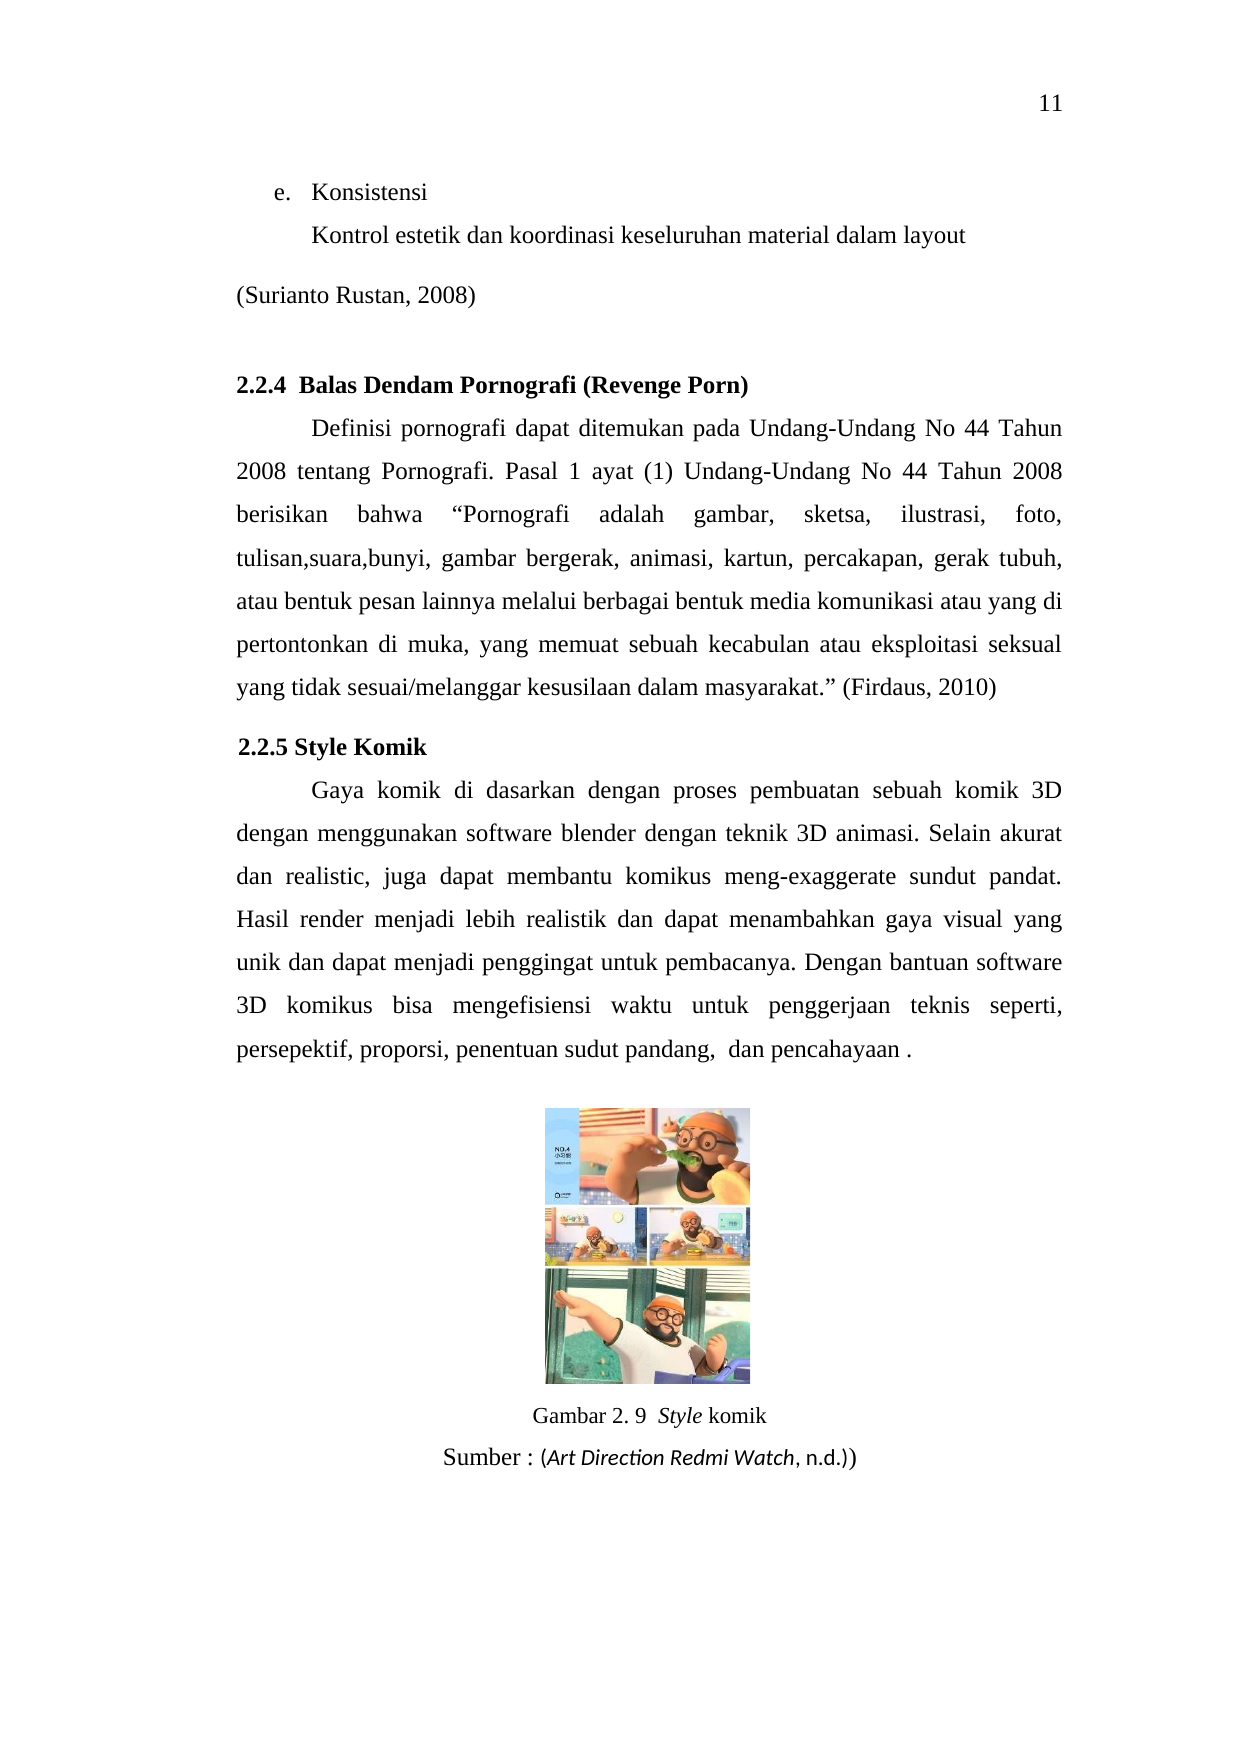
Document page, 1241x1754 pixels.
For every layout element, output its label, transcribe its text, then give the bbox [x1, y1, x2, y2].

subtitle 2.2.4 Balas Dendam Pornografi (Revenge Porn) [236, 370, 1063, 399]
list Kontrol estetik dan koordinasi keseluruhan material dalam layout [311, 220, 1063, 249]
text 2.2.5 Style Komik [207, 732, 1063, 761]
text Gaya komik di dasarkan dengan proses pembuatan sebuah komik 3D dengan menggunakan software blender dengan teknik 3D animasi. Selain akurat dan realistic, juga dapat membantu komikus meng-exaggerate sundut pandat. Hasil render menjadi lebih realistik dan dapat menambahkan gaya visual yang unik dan dapat menjadi penggingat untuk pembacanya. Dengan bantuan software 3D komikus bisa mengefisiensi waktu untuk penggerjaan teknis seperti, persepektif, proporsi, penentuan sudut pandang, dan pencahayaan . [236, 775, 1063, 1062]
list Konsistensi [274, 177, 1063, 206]
picture [545, 1108, 751, 1384]
text Definisi pornografi dapat ditemukan pada Undang-Undang No 44 Tahun 2008 tentang Pornografi. Pasal 1 ayat (1) Undang-Undang No 44 Tahun 2008 berisikan bahwa “Pornografi adalah gambar, sketsa, ilustrasi, foto, tulisan,suara,bunyi, gambar bergerak, animasi, kartun, percakapan, gerak tubuh, atau bentuk pesan lainnya melalui berbagai bentuk media komunikasi atau yang di pertontonkan di muka, yang memuat sebuah kecabulan atau eksploitasi seksual yang tidak sesuai/melanggar kesusilaan dalam masyarakat.” [236, 413, 1063, 701]
text Sumber : ) [236, 1442, 1063, 1471]
